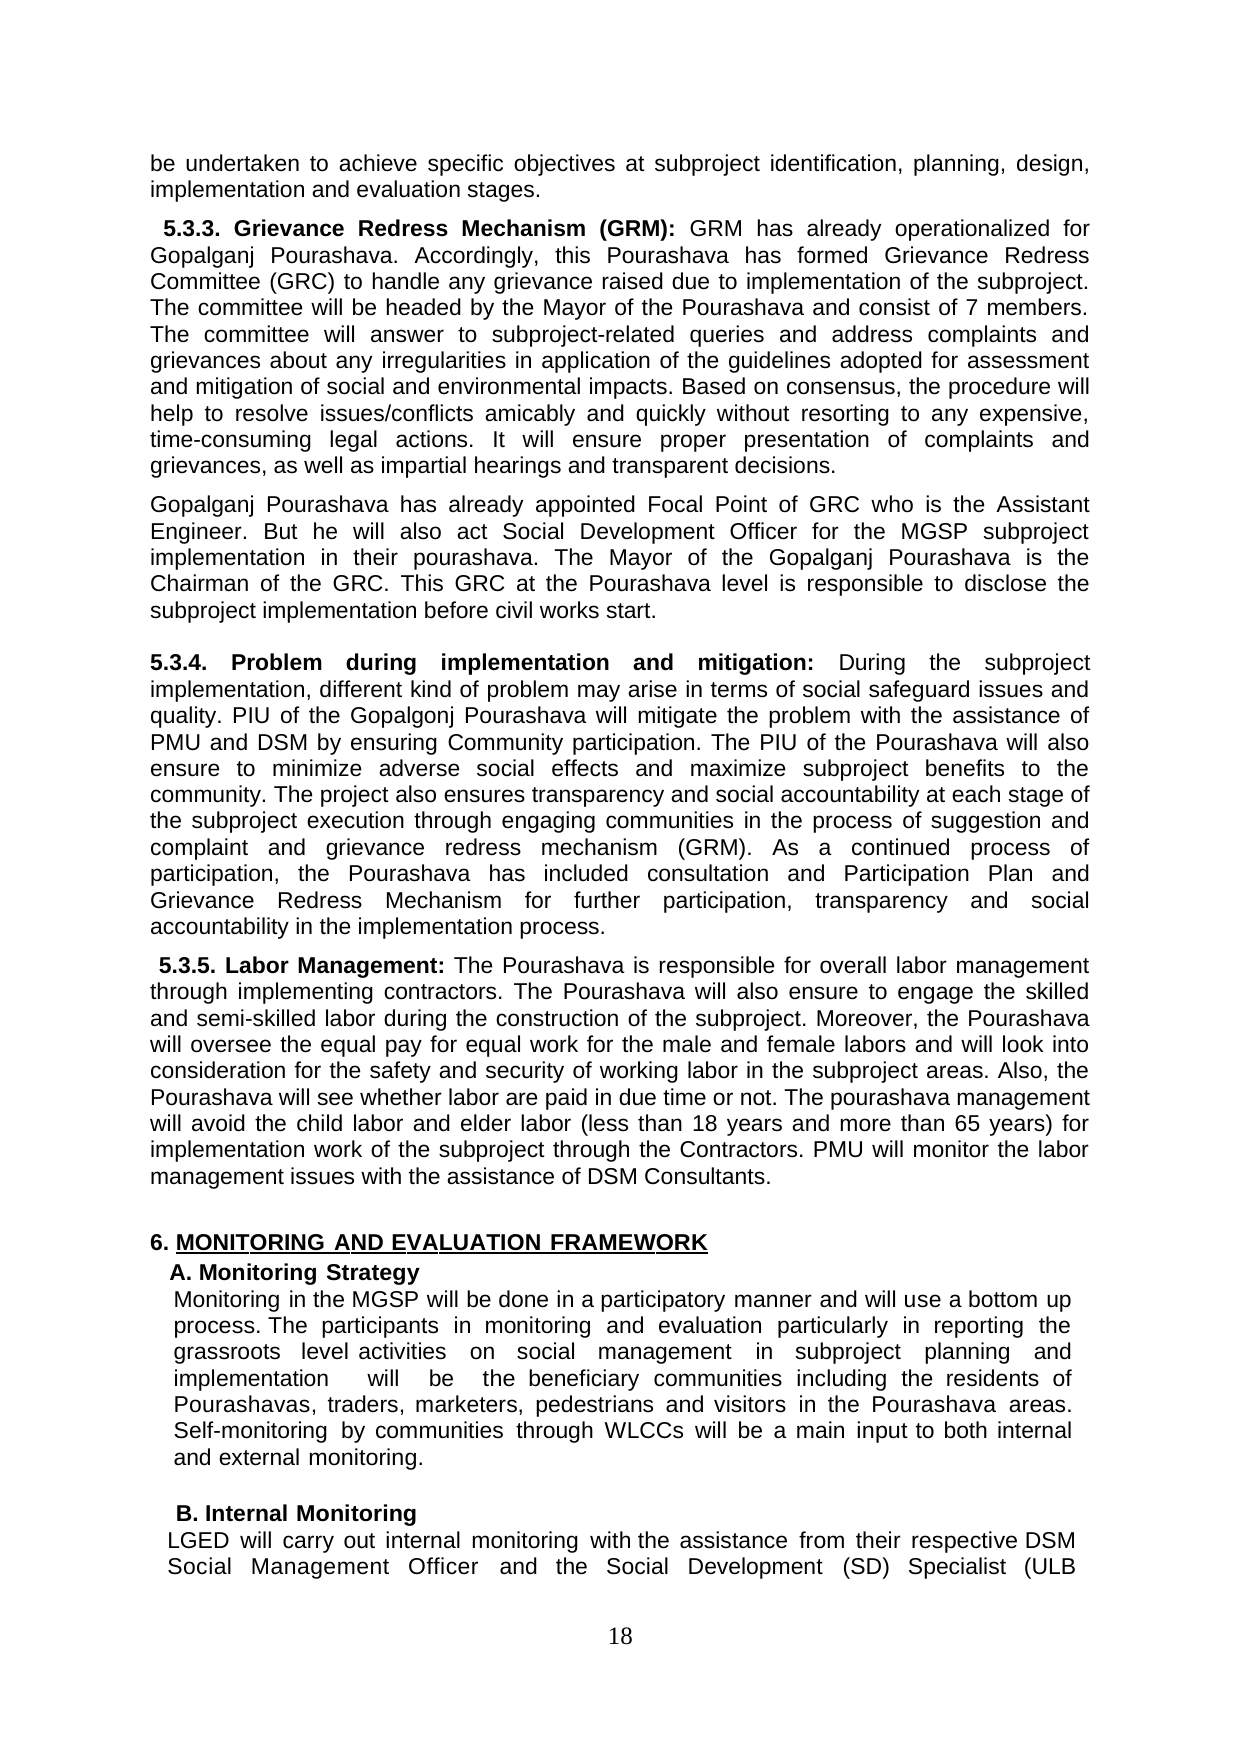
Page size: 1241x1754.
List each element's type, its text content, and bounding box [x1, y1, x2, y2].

text 5.3.4. Problem during implementation and mitigation: During the subproject implementation, different kind of problem may arise in terms of social safeguard issues and quality. PIU of the Gopalgonj Pourashava will mitigate the problem with the assistance of PMU and DSM by ensuring Community participation. The PIU of the Pourashava will also ensure to minimize adverse social effects and maximize subproject benefits to the community. The project also ensures transparency and social accountability at each stage of the subproject execution through engaging communities in the process of suggestion and complaint and grievance redress mechanism (GRM). As a continued process of participation, the Pourashava has included consultation and Participation Plan and Grievance Redress Mechanism for further participation, transparency and social accountability in the implementation process. [150, 649, 1090, 939]
text Monitoring in the MGSP will be done in a participatory manner and will use a bottom up process. The participants in monitoring and evaluation particularly in reporting the grassroots level activities on social management in subproject planning and implementation will be the beneficiary communities including the residents of Pourashavas, traders, marketers, pedestrians and visitors in the Pourashava areas. Self-monitoring by communities through WLCCs will be a main input to both internal and external monitoring. [173, 1286, 1072, 1470]
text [150, 150, 1090, 203]
text 5.3.5. Labor Management: The Pourashava is responsible for overall labor management through implementing contractors. The Pourashava will also ensure to engage the skilled and semi-skilled labor during the construction of the subproject. Moreover, the Pourashava will oversee the equal pay for equal work for the male and female labors and will look into consideration for the safety and security of working labor in the subproject areas. Also, the Pourashava will see whether labor are paid in due time or not. The pourashava management will avoid the child labor and elder labor (less than 18 years and more than 65 years) for implementation work of the subproject through the Contractors. PMU will monitor the labor management issues with the assistance of DSM Consultants. [150, 952, 1090, 1189]
text Gopalganj Pourashava has already appointed Focal Point of GRC who is the Assistant Engineer. But he will also act Social Development Officer for the MGSP subproject implementation in their pourashava. The Mayor of the Gopalganj Pourashava is the Chairman of the GRC. This GRC at the Pourashava level is responsible to disclose the subproject implementation before civil works start. [150, 491, 1090, 623]
text A. Monitoring Strategy [150, 1259, 1090, 1286]
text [167, 1527, 1076, 1579]
text B. Internal Monitoring [150, 1500, 1090, 1527]
text 5.3.3. Grievance Redress Mechanism (GRM): GRM has already operationalized for Gopalganj Pourashava. Accordingly, this Pourashava has formed Grievance Redress Committee (GRC) to handle any grievance raised due to implementation of the subproject. The committee will be headed by the Mayor of the Pourashava and consist of 7 members. The committee will answer to subproject-related queries and address complaints and grievances about any irregularities in application of the guidelines adopted for assessment and mitigation of social and environmental impacts. Based on consensus, the procedure will help to resolve issues/conflicts amicably and quickly without resorting to any expensive, time-consuming legal actions. It will ensure proper presentation of complaints and grievances, as well as impartial hearings and transparent decisions. [150, 215, 1090, 479]
text 6. MONITORING AND EVALUATION FRAMEWORK [150, 1228, 1072, 1255]
